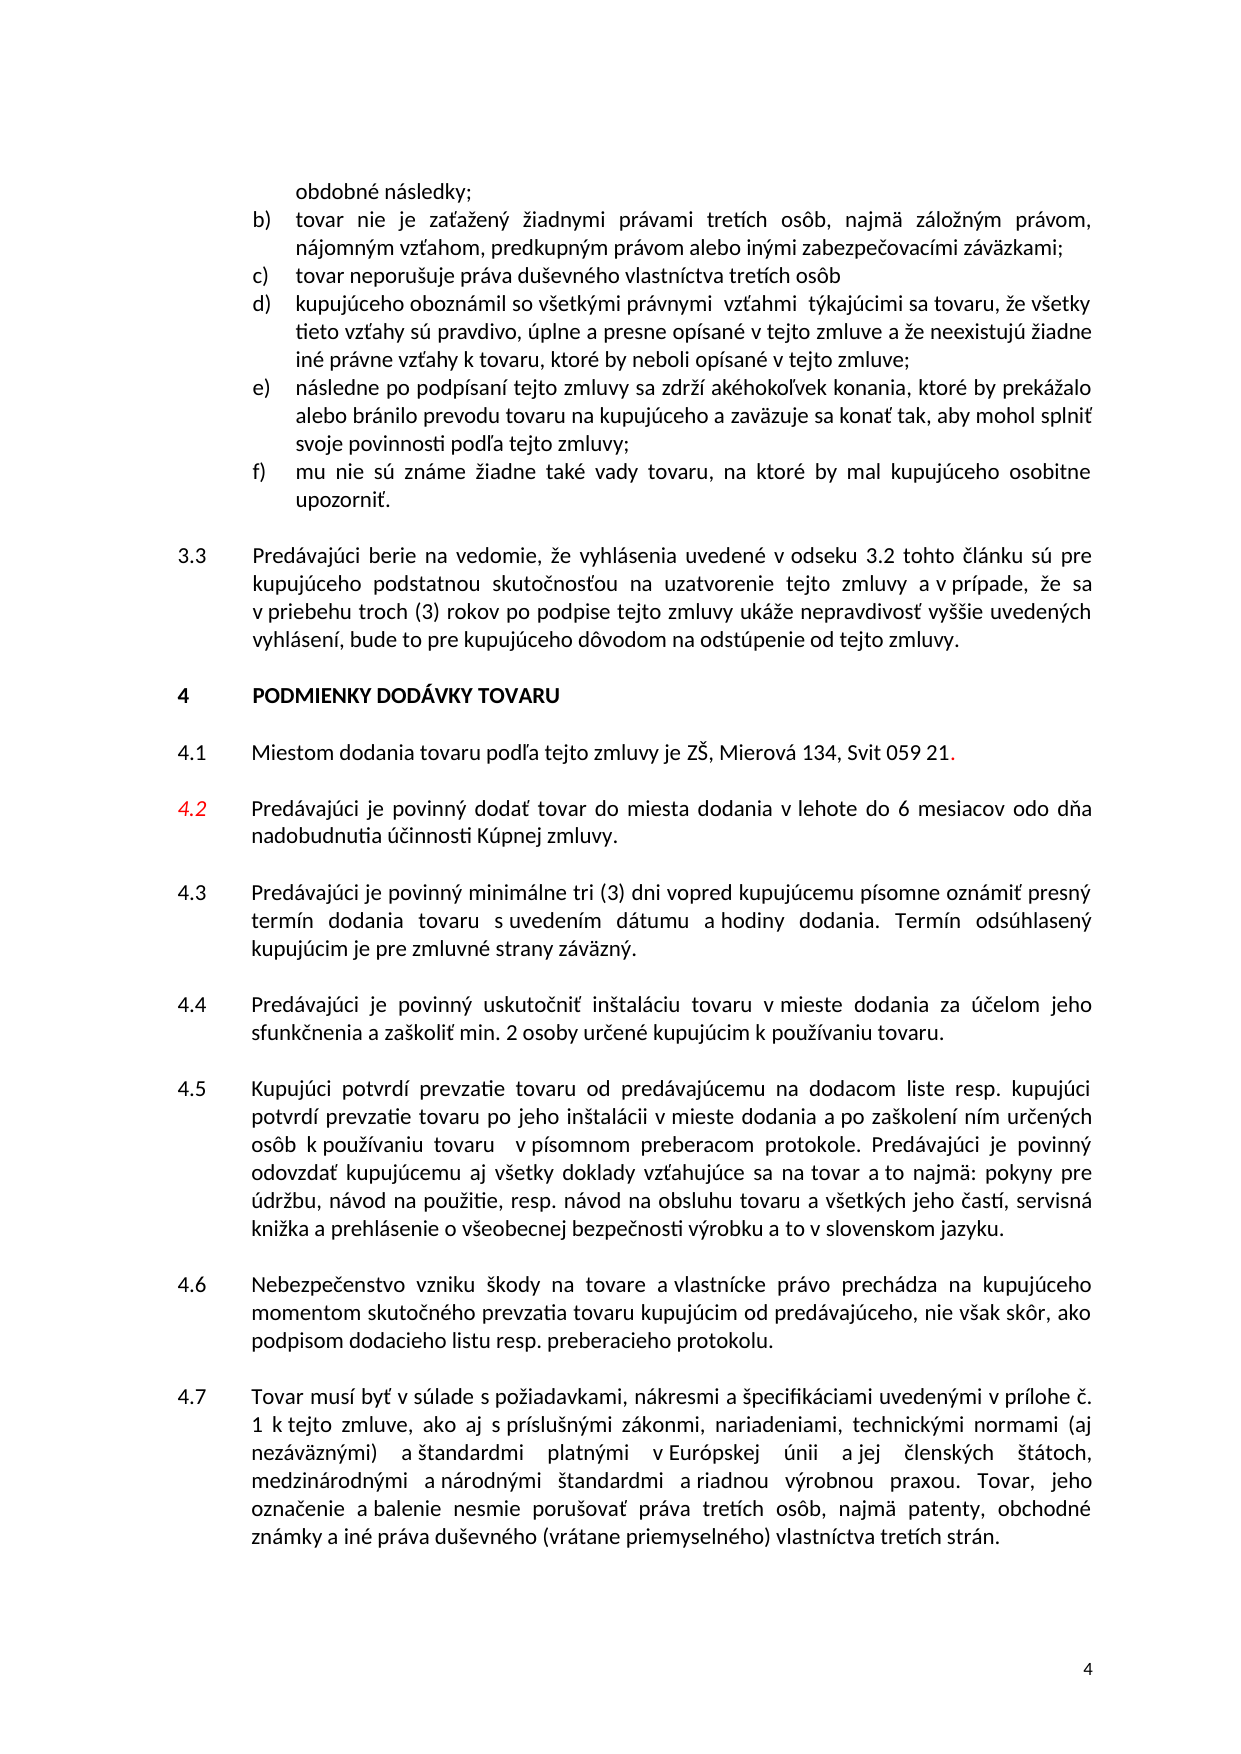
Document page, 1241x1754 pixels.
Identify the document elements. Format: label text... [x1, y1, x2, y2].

list Predávajúci je povinný minimálne tri (3) dni vopred kupujúcemu písomne oznámiť presný termín dodania tovaru s uvedením dátumu a hodiny dodania. Termín odsúhlasený kupujúcim je pre zmluvné strany záväzný. [177, 878, 1092, 962]
list Predávajúci je povinný dodať tovar do miesta dodania v lehote do 6 mesiacov odo dňa nadobudnutia účinnosti Kúpnej zmluvy. [177, 794, 1092, 850]
list Miestom dodania tovaru podľa tejto zmluvy je ZŠ, Mierová 134, Svit 059 21. [177, 738, 1092, 766]
list Predávajúci berie na vedomie, že vyhlásenia uvedené v odseku 3.2 tohto článku sú pre kupujúceho podstatnou skutočnosťou na uzatvorenie tejto zmluvy a v prípade, že sa v priebehu troch (3) rokov po podpise tejto zmluvy ukáže nepravdivosť vyššie uvedených vyhlásení, bude to pre kupujúceho dôvodom na odstúpenie od tejto zmluvy. [177, 541, 1092, 653]
list Kupujúci potvrdí prevzatie tovaru od predávajúcemu na dodacom liste resp. kupujúci potvrdí prevzatie tovaru po jeho inštalácii v mieste dodania a po zaškolení ním určených osôb k používaniu tovaru v písomnom preberacom protokole. Predávajúci je povinný odovzdať kupujúcemu aj všetky doklady vzťahujúce sa na tovar a to najmä: pokyny pre údržbu, návod na použitie, resp. návod na obsluhu tovaru a všetkých jeho častí, servisná knižka a prehlásenie o všeobecnej bezpečnosti výrobku a to v slovenskom jazyku. [177, 1074, 1092, 1242]
list mu nie sú známe žiadne také vady tovaru, na ktoré by mal kupujúceho osobitne upozorniť. [252, 457, 1092, 513]
list Predávajúci je povinný uskutočniť inštaláciu tovaru v mieste dodania za účelom jeho sfunkčnenia a zaškoliť min. 2 osoby určené kupujúcim k používaniu tovaru. [177, 990, 1092, 1046]
list PODMIENKY DODÁVKY TOVARU [177, 682, 1092, 709]
list Nebezpečenstvo vzniku škody na tovare a vlastnícke právo prechádza na kupujúceho momentom skutočného prevzatia tovaru kupujúcim od predávajúceho, nie však skôr, ako podpisom dodacieho listu resp. preberacieho protokolu. [177, 1270, 1092, 1354]
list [252, 177, 1092, 205]
list kupujúceho oboznámil so všetkými právnymi vzťahmi týkajúcimi sa tovaru, že všetky tieto vzťahy sú pravdivo, úplne a presne opísané v tejto zmluve a že neexistujú žiadne iné právne vzťahy k tovaru, ktoré by neboli opísané v tejto zmluve; [252, 289, 1092, 373]
list Tovar musí byť v súlade s požiadavkami, nákresmi a špecifikáciami uvedenými v prílohe č. 1 k tejto zmluve, ako aj s príslušnými zákonmi, nariadeniami, technickými normami (aj nezáväznými) a štandardmi platnými v Európskej únii a jej členských štátoch, medzinárodnými a národnými štandardmi a riadnou výrobnou praxou. Tovar, jeho označenie a balenie nesmie porušovať práva tretích osôb, najmä patenty, obchodné známky a iné práva duševného (vrátane priemyselného) vlastníctva tretích strán. [177, 1382, 1092, 1550]
list následne po podpísaní tejto zmluvy sa zdrží akéhokoľvek konania, ktoré by prekážalo alebo bránilo prevodu tovaru na kupujúceho a zaväzuje sa konať tak, aby mohol splniť svoje povinnosti podľa tejto zmluvy; [252, 373, 1092, 457]
list tovar neporušuje práva duševného vlastníctva tretích osôb [252, 261, 1092, 289]
list tovar nie je zaťažený žiadnymi právami tretích osôb, najmä záložným právom, nájomným vzťahom, predkupným právom alebo inými zabezpečovacími záväzkami; [252, 205, 1092, 261]
